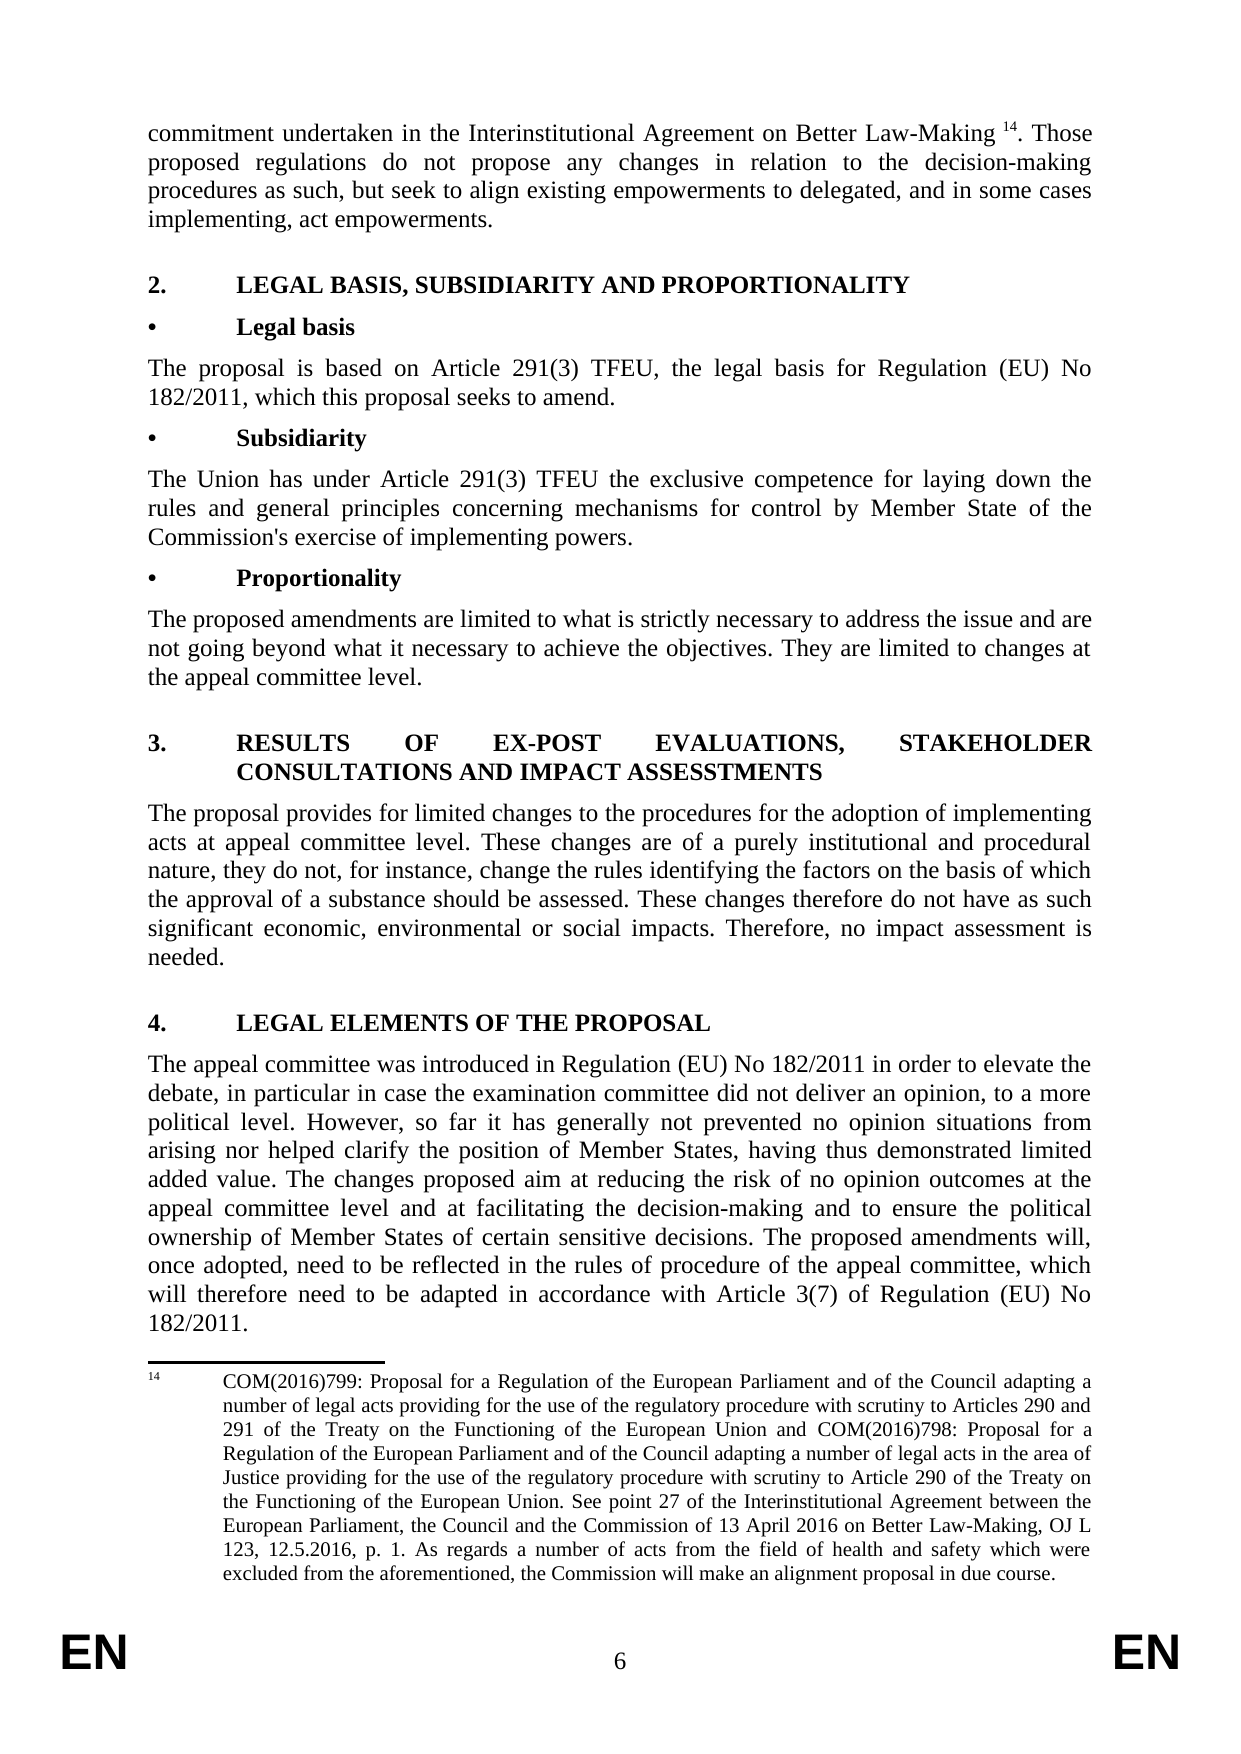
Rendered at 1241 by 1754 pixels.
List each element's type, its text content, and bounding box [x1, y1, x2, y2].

text The proposed amendments are limited to what is strictly necessary to address the issue and are not going beyond what it necessary to achieve the objectives. They are limited to changes at the appeal committee level. [148, 604, 1093, 691]
subtitle • Legal basis [148, 312, 1093, 341]
text The appeal committee was introduced in Regulation (EU) No 182/2011 in order to elevate the debate, in particular in case the examination committee did not deliver an opinion, to a more political level. However, so far it has generally not prevented no opinion situations from arising nor helped clarify the position of Member States, having thus demonstrated limited added value. The changes proposed aim at reducing the risk of no opinion outcomes at the appeal committee level and at facilitating the decision-making and to ensure the political ownership of Member States of certain sensitive decisions. The proposed amendments will, once adopted, need to be reflected in the rules of procedure of the appeal committee, which will therefore need to be adapted in accordance with Article 3(7) of Regulation (EU) No 182/2011. [148, 1049, 1093, 1337]
text The proposal is based on Article 291(3) TFEU, the legal basis for Regulation (EU) No 182/2011, which this proposal seeks to amend. [148, 353, 1093, 411]
text The Union has under Article 291(3) TFEU the exclusive competence for laying down the rules and general principles concerning mechanisms for control by Member State of the Commission's exercise of implementing powers. [148, 464, 1093, 551]
subtitle 4. LEGAL ELEMENTS OF THE PROPOSAL [148, 1008, 1093, 1037]
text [148, 118, 1093, 233]
text The proposal provides for limited changes to the procedures for the adoption of implementing acts at appeal committee level. These changes are of a purely institutional and procedural nature, they do not, for instance, change the rules identifying the factors on the basis of which the approval of a substance should be assessed. These changes therefore do not have as such significant economic, environmental or social impacts. Therefore, no impact assessment is needed. [148, 798, 1093, 971]
subtitle • Proportionality [148, 563, 1093, 592]
subtitle 3. RESULTS OF EX-POST EVALUATIONS, STAKEHOLDER CONSULTATIONS AND IMPACT ASSESSTMENTS [148, 728, 1093, 786]
subtitle 2. LEGAL BASIS, SUBSIDIARITY AND PROPORTIONALITY [148, 271, 1093, 299]
subtitle • Subsidiarity [148, 423, 1093, 452]
